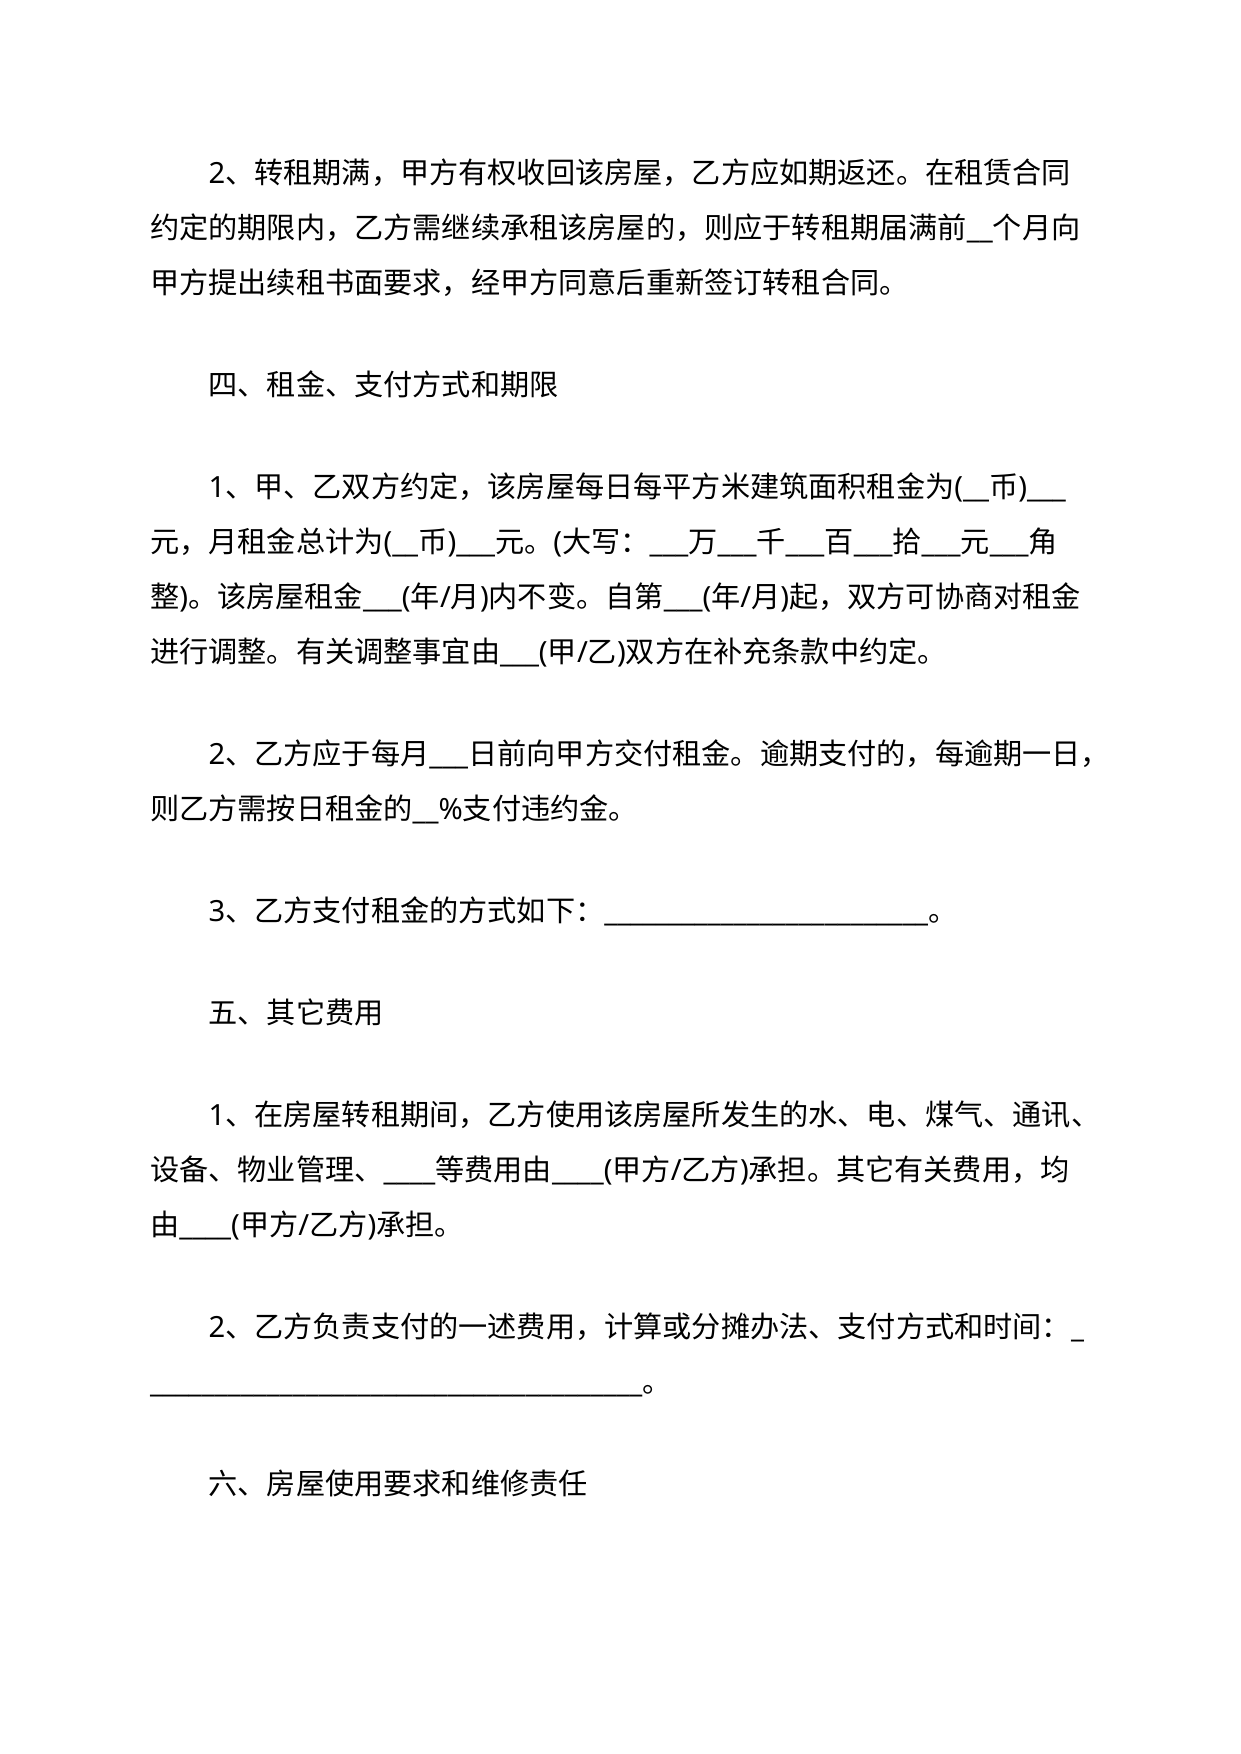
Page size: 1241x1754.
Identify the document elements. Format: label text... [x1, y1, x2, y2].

text 2、乙方负责支付的一述费用，计算或分摊办法、支付方式和时间：_______________________________________。 [150, 1303, 1090, 1401]
text 四、租金、支付方式和期限 [150, 362, 1090, 404]
text 2、乙方应于每月___日前向甲方交付租金。逾期支付的，每逾期一日，则乙方需按日租金的__%支付违约金。 [150, 731, 1090, 828]
text 3、乙方支付租金的方式如下：_________________________。 [150, 887, 1090, 930]
text 1、甲、乙双方约定，该房屋每日每平方米建筑面积租金为(__币)___元，月租金总计为(__币)___元。(大写：___万___千___百___拾___元___角整)。该房屋租金___(年/月)内不变。自第___(年/月)起，双方可协商对租金进行调整。有关调整事宜由___(甲/乙)双方在补充条款中约定。 [150, 463, 1090, 671]
text 2、转租期满，甲方有权收回该房屋，乙方应如期返还。在租赁合同约定的期限内，乙方需继续承租该房屋的，则应于转租期届满前__个月向甲方提出续租书面要求，经甲方同意后重新签订转租合同。 [150, 150, 1090, 302]
text 五、其它费用 [150, 989, 1090, 1032]
text 1、在房屋转租期间，乙方使用该房屋所发生的水、电、煤气、通讯、设备、物业管理、____等费用由____(甲方/乙方)承担。其它有关费用，均由____(甲方/乙方)承担。 [150, 1091, 1090, 1244]
text 六、房屋使用要求和维修责任 [150, 1460, 1090, 1502]
